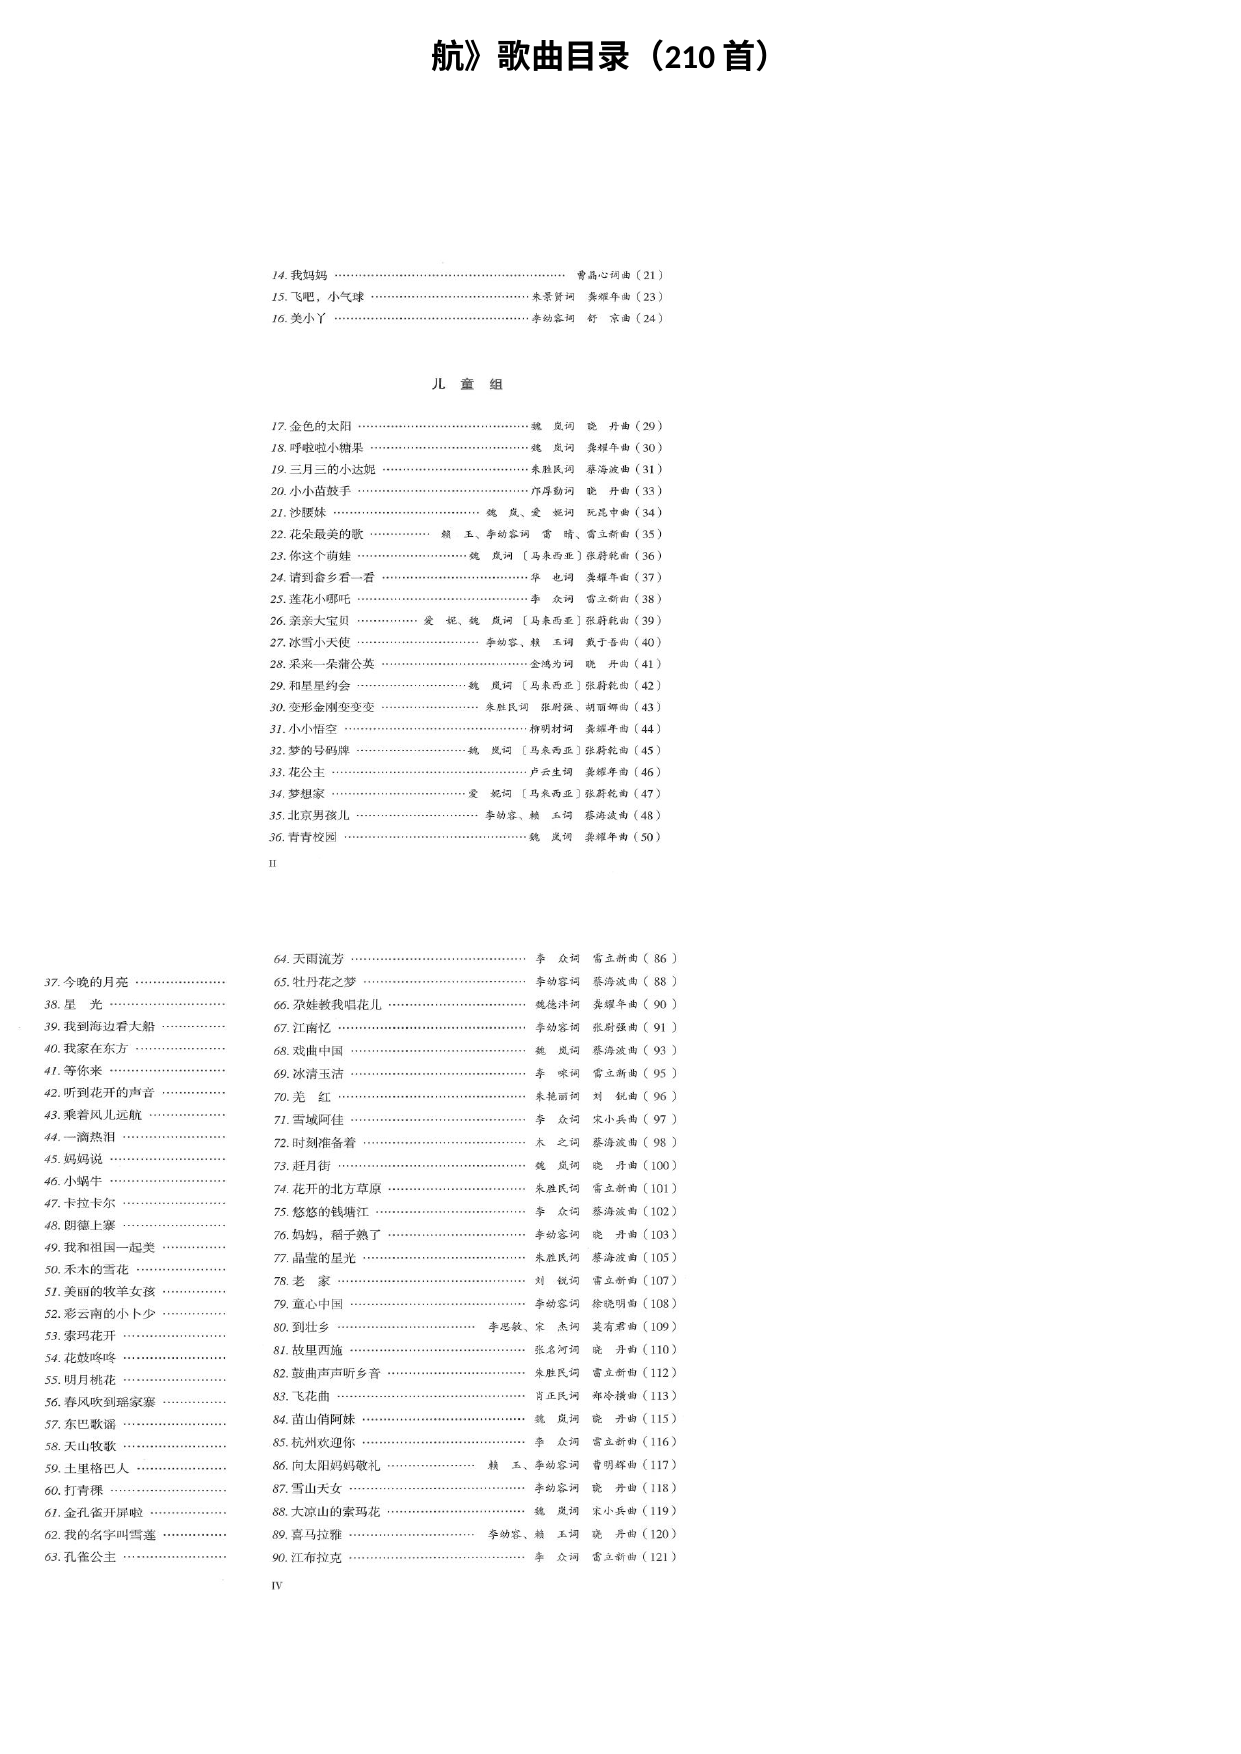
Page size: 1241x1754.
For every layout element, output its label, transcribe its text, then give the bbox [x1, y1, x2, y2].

picture [229, 232, 702, 892]
picture [0, 913, 713, 1616]
text 18届《扬帆远航》歌曲目录（210首） [167, 21, 1053, 86]
